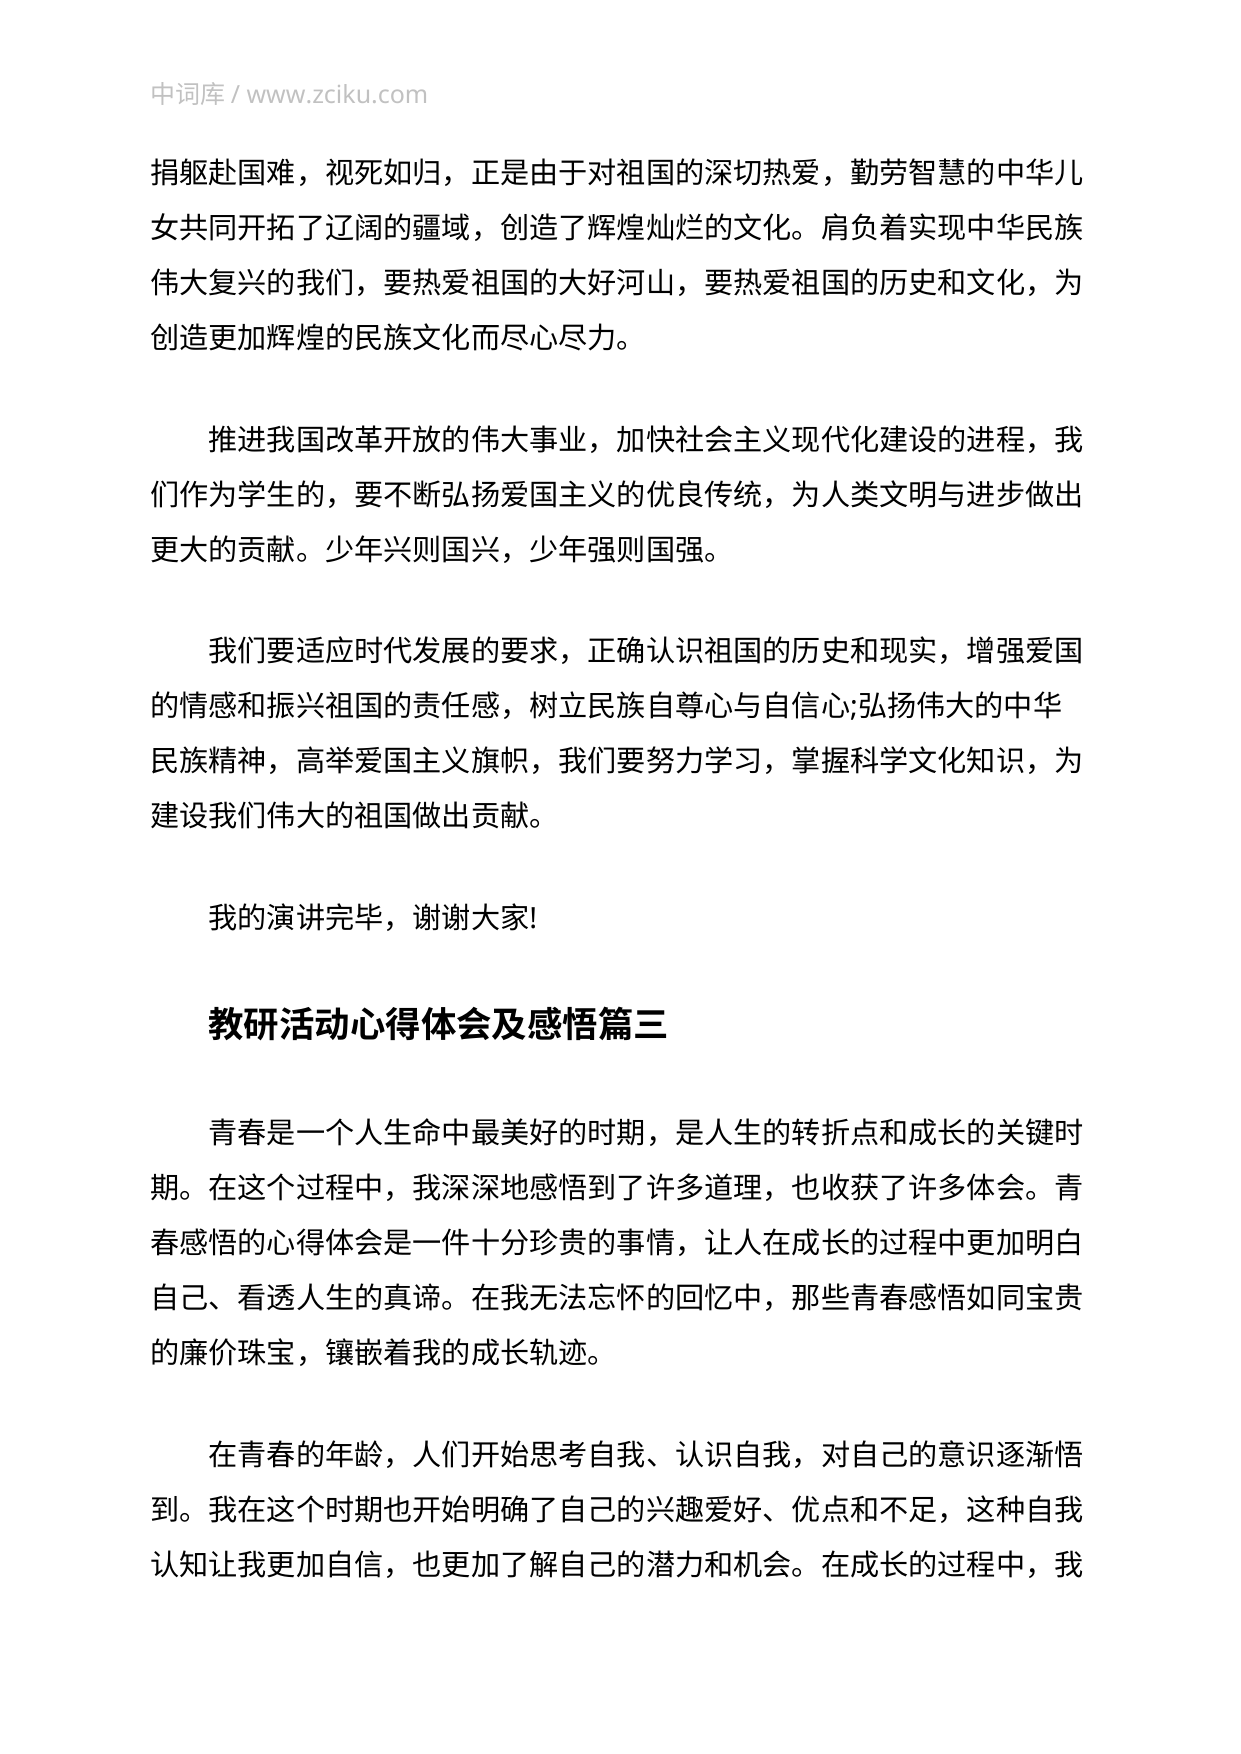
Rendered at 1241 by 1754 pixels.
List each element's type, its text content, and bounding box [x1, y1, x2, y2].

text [150, 150, 1090, 357]
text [150, 1431, 1090, 1583]
text 推进我国改革开放的伟大事业，加快社会主义现代化建设的进程，我们作为学生的，要不断弘扬爱国主义的优良传统，为人类文明与进步做出更大的贡献。少年兴则国兴，少年强则国强。 [150, 416, 1090, 568]
text 教研活动心得体会及感悟篇三 [150, 997, 1090, 1048]
text 青春是一个人生命中最美好的时期，是人生的转折点和成长的关键时期。在这个过程中，我深深地感悟到了许多道理，也收获了许多体会。青春感悟的心得体会是一件十分珍贵的事情，让人在成长的过程中更加明白自己、看透人生的真谛。在我无法忘怀的回忆中，那些青春感悟如同宝贵的廉价珠宝，镶嵌着我的成长轨迹。 [150, 1110, 1090, 1372]
text 我们要适应时代发展的要求，正确认识祖国的历史和现实，增强爱国的情感和振兴祖国的责任感，树立民族自尊心与自信心;弘扬伟大的中华民族精神，高举爱国主义旗帜，我们要努力学习，掌握科学文化知识，为建设我们伟大的祖国做出贡献。 [150, 628, 1090, 835]
text 我的演讲完毕，谢谢大家! [150, 894, 1090, 937]
